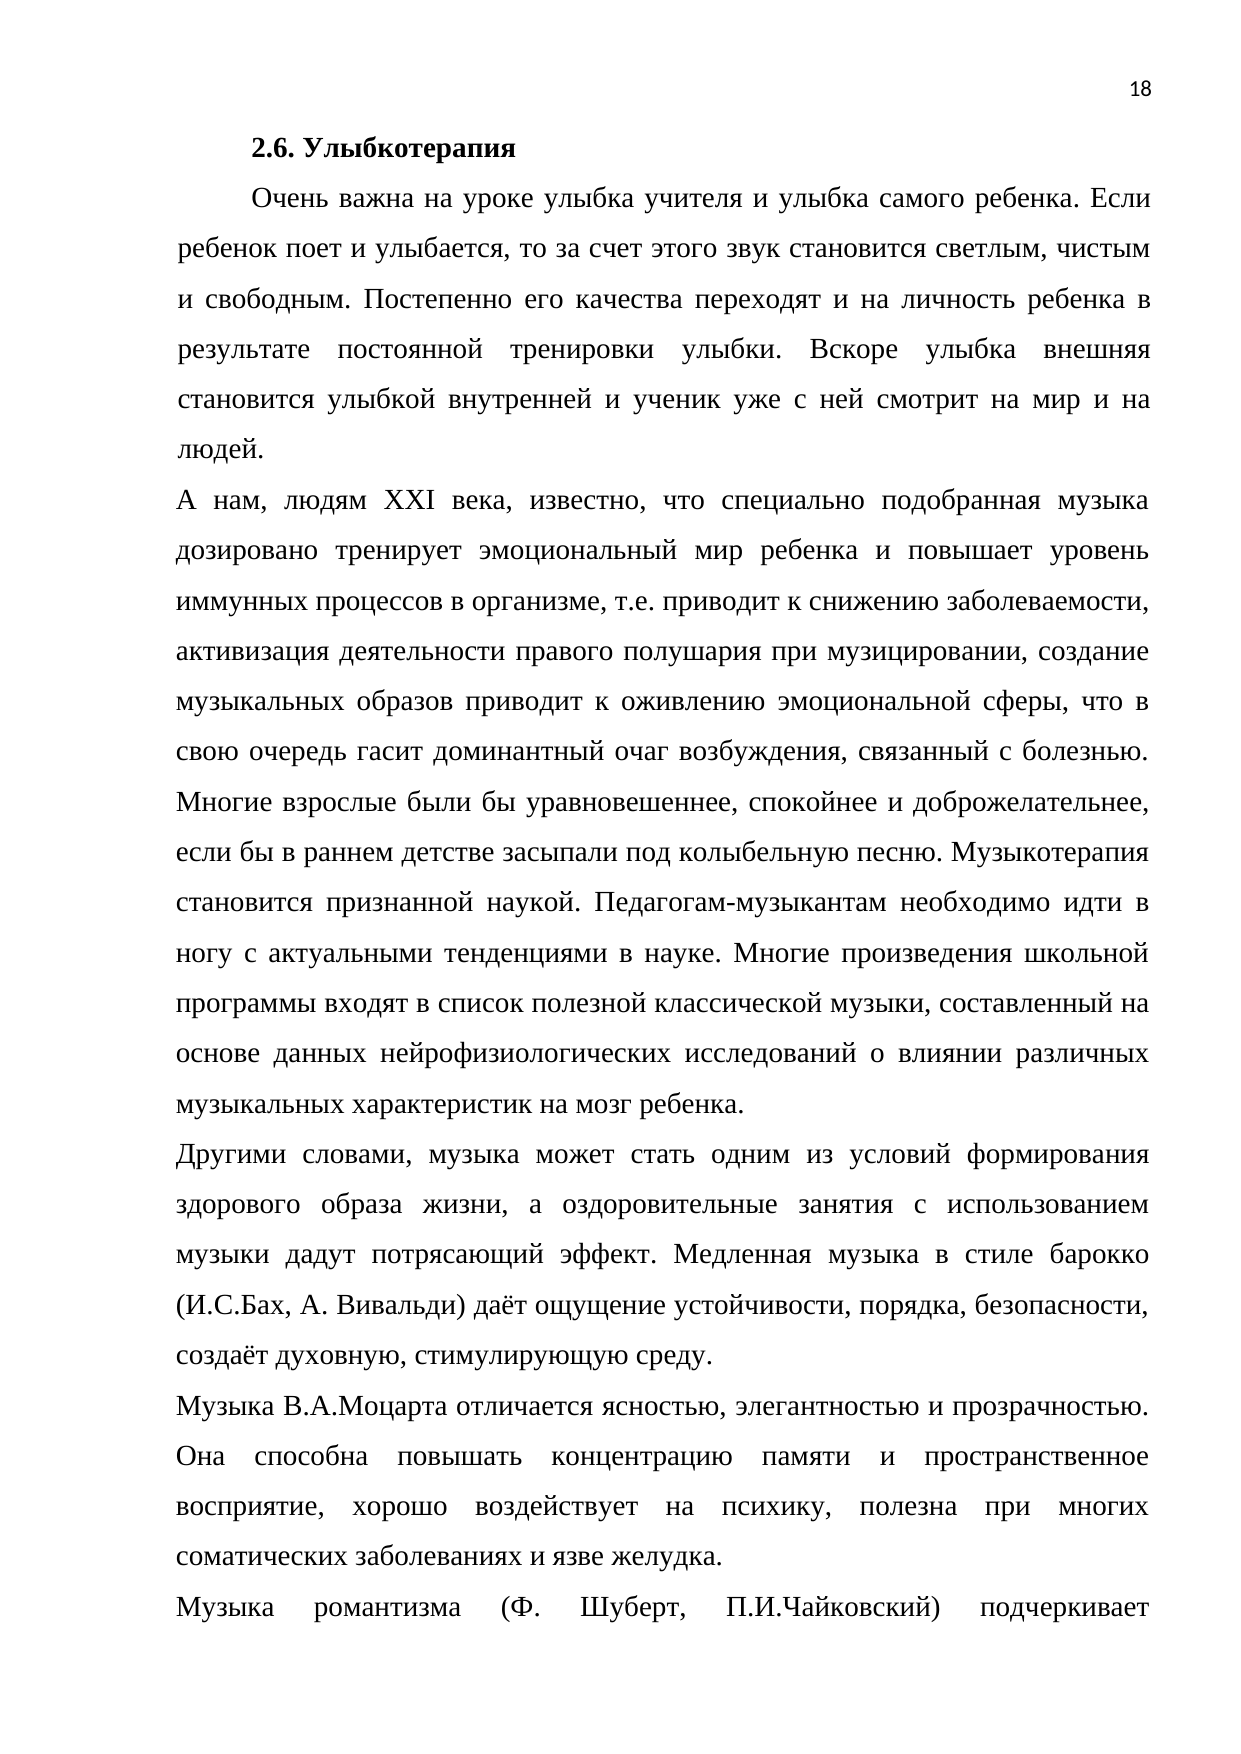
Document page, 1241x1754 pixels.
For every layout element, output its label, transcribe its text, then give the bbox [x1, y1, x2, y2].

text Очень важна на уроке улыбка учителя и улыбка самого ребенка. Если ребенок поет и улыбается, то за счет этого звук становится светлым, чистым и свободным. Постепенно его качества переходят и на личность ребенка в результате постоянной тренировки улыбки. Вскоре улыбка внешняя становится улыбкой внутренней и ученик уже с ней смотрит на мир и на людей. [177, 180, 1152, 465]
text 2.6. Улыбкотерапия [177, 130, 1152, 163]
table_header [176, 482, 1150, 1622]
